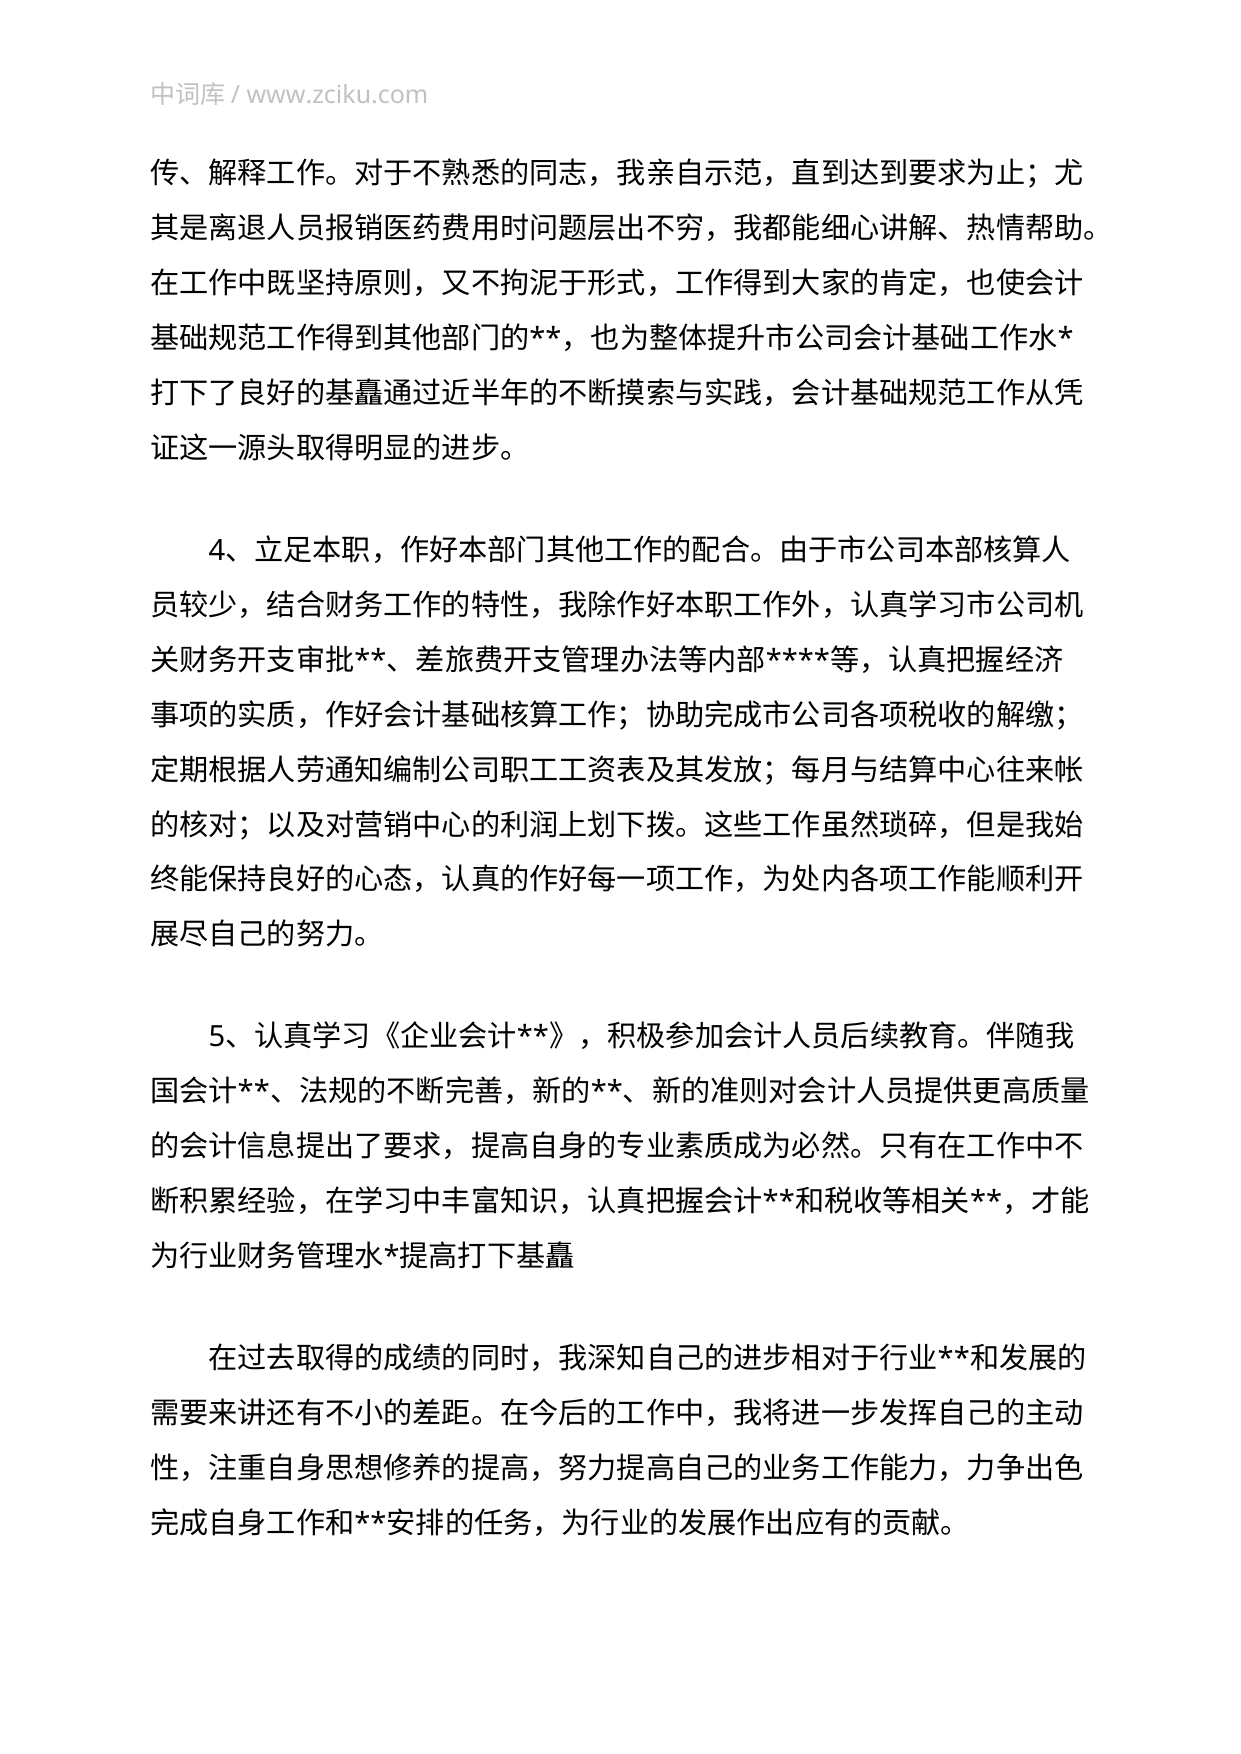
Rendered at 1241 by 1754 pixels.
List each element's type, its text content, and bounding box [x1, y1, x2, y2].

text 4、立足本职，作好本部门其他工作的配合。由于市公司本部核算人员较少，结合财务工作的特性，我除作好本职工作外，认真学习市公司机关财务开支审批**、差旅费开支管理办法等内部****等，认真把握经济事项的实质，作好会计基础核算工作；协助完成市公司各项税收的解缴；定期根据人劳通知编制公司职工工资表及其发放；每月与结算中心往来帐的核对；以及对营销中心的利润上划下拨。这些工作虽然琐碎，但是我始终能保持良好的心态，认真的作好每一项工作，为处内各项工作能顺利开展尽自己的努力。 [150, 526, 1090, 953]
text 在过去取得的成绩的同时，我深知自己的进步相对于行业**和发展的需要来讲还有不小的差距。在今后的工作中，我将进一步发挥自己的主动性，注重自身思想修养的提高，努力提高自己的业务工作能力，力争出色完成自身工作和**安排的任务，为行业的发展作出应有的贡献。 [150, 1334, 1090, 1542]
text 5、认真学习《企业会计**》，积极参加会计人员后续教育。伴随我国会计**、法规的不断完善，新的**、新的准则对会计人员提供更高质量的会计信息提出了要求，提高自身的专业素质成为必然。只有在工作中不断积累经验，在学习中丰富知识，认真把握会计**和税收等相关**，才能为行业财务管理水*提高打下基矗 [150, 1013, 1090, 1275]
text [150, 150, 1090, 467]
